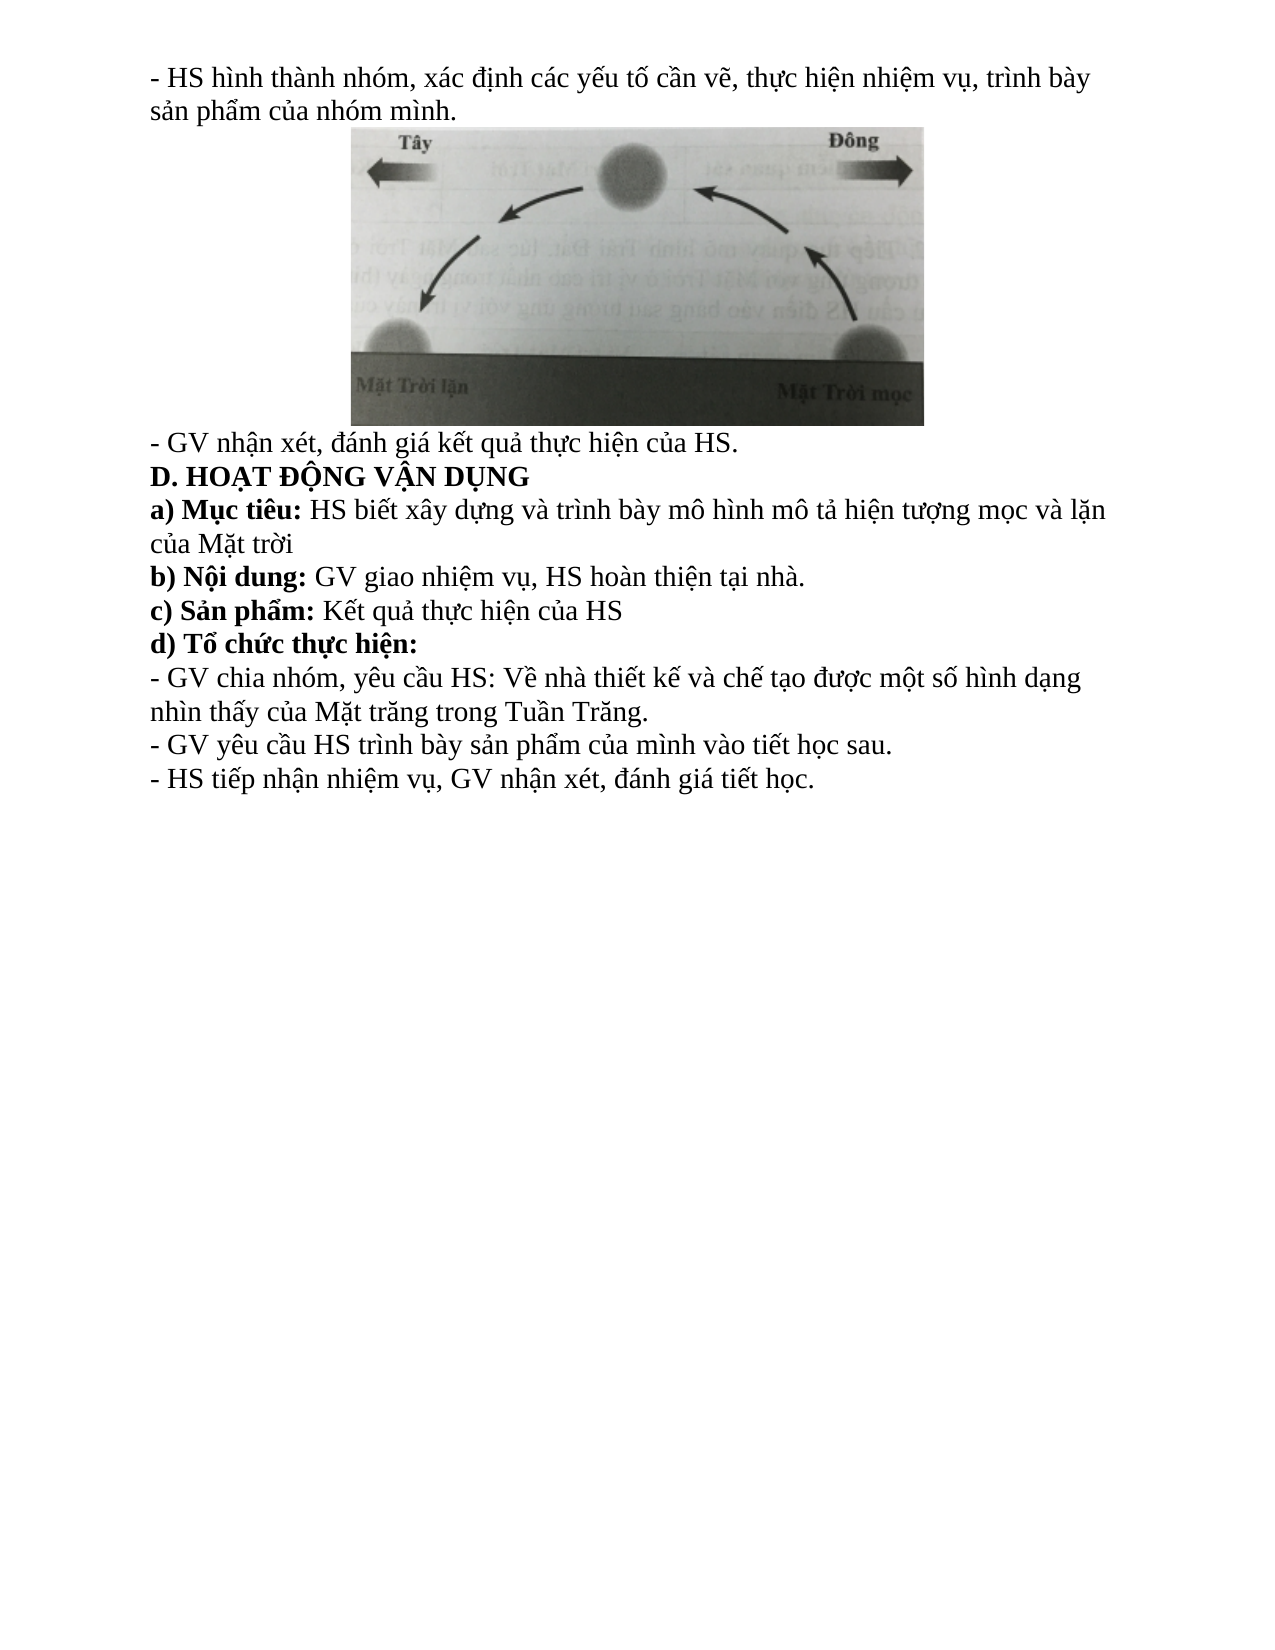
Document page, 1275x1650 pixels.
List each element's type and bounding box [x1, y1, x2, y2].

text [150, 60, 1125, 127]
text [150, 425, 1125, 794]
picture [350, 127, 925, 426]
